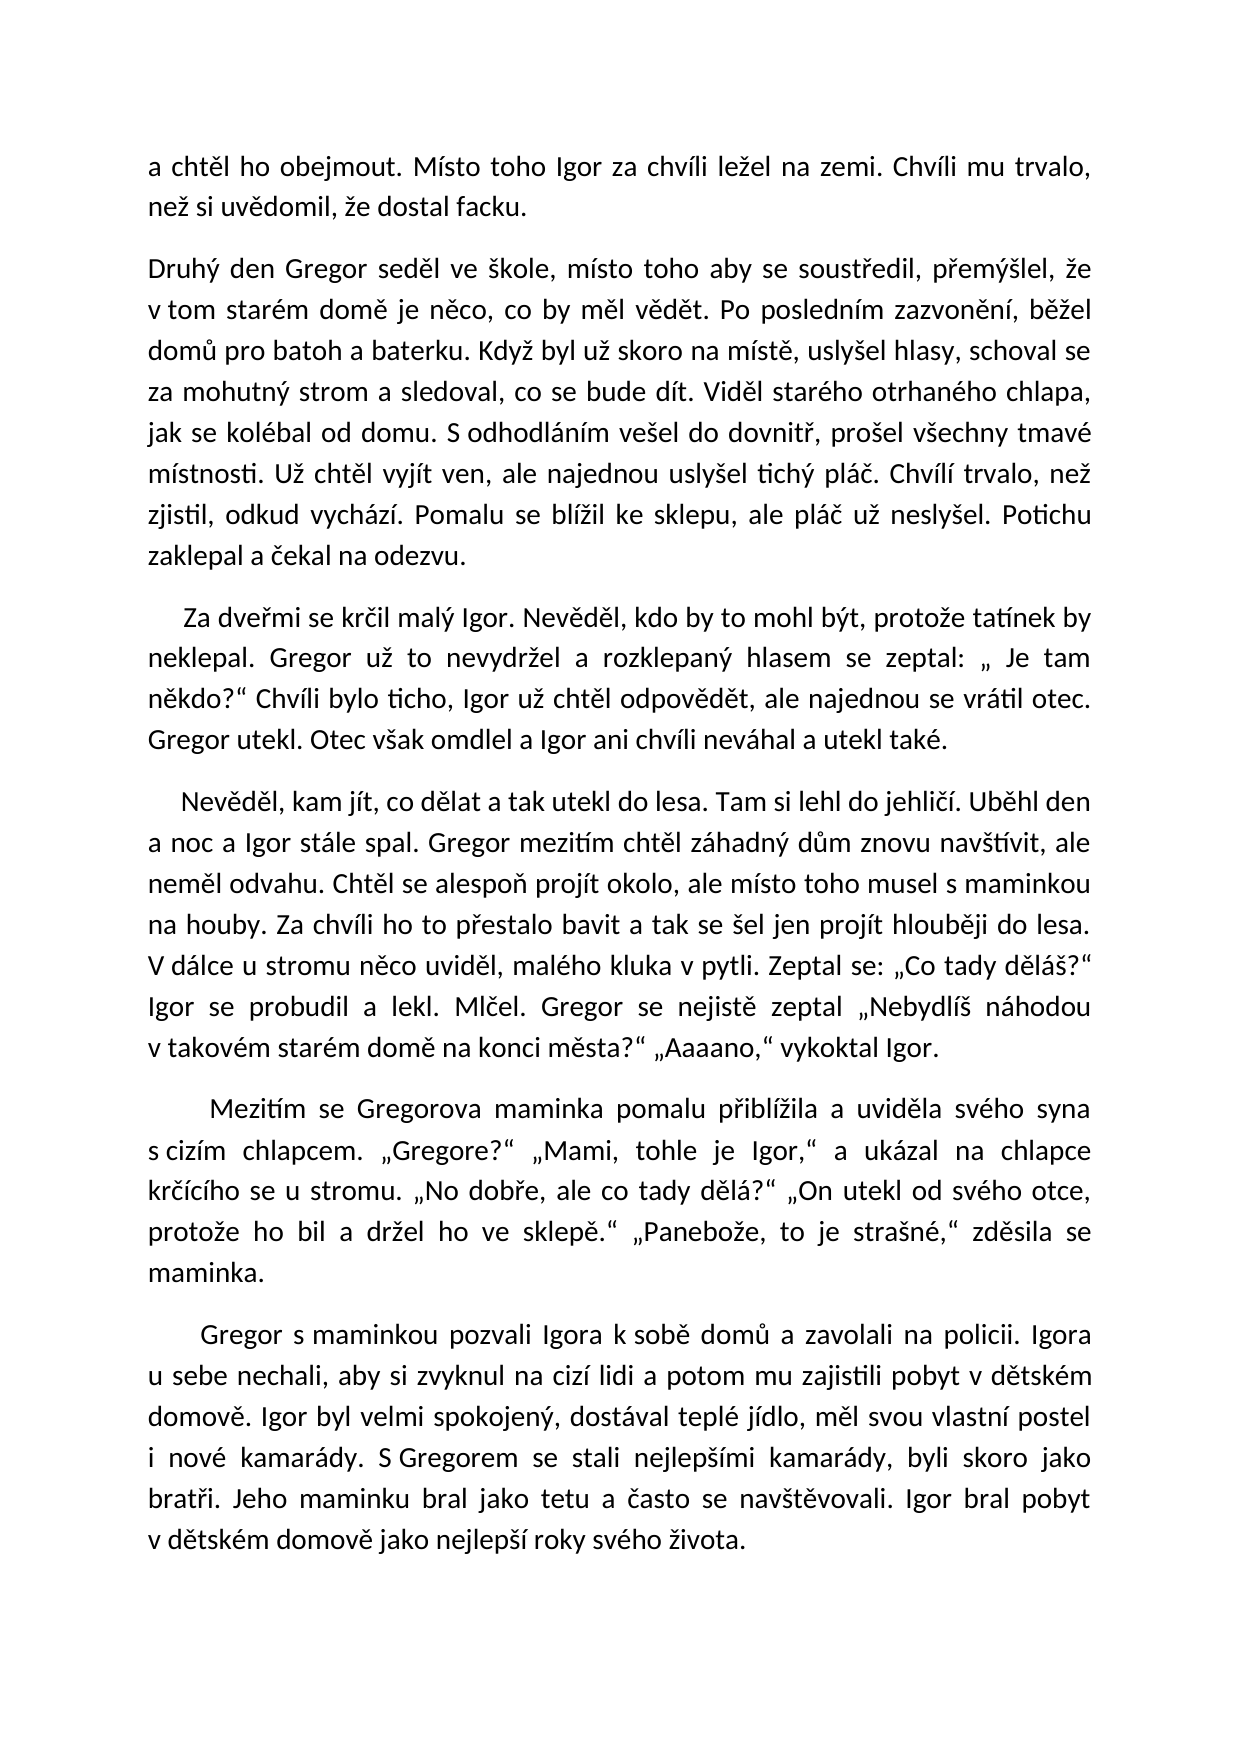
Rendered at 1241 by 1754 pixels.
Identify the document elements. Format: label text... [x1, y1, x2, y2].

text Gregor s maminkou pozvali Igora k sobě domů a zavolali na policii. Igora u sebe nechali, aby si zvyknul na cizí lidi a potom mu zajistili pobyt v dětském domově. Igor byl velmi spokojený, dostával teplé jídlo, měl svou vlastní postel i nové kamarády. S Gregorem se stali nejlepšími kamarády, byli skoro jako bratři. Jeho maminku bral jako tetu a často se navštěvovali. Igor bral pobyt v dětském domově jako nejlepší roky svého života. [148, 1316, 1093, 1556]
text Druhý den Gregor seděl ve škole, místo toho aby se soustředil, přemýšlel, že v tom starém domě je něco, co by měl vědět. Po posledním zazvonění, běžel domů pro batoh a baterku. Když byl už skoro na místě, uslyšel hlasy, schoval se za mohutný strom a sledoval, co se bude dít. Viděl starého otrhaného chlapa, jak se kolébal od domu. S odhodláním vešel do dovnitř, prošel všechny tmavé místnosti. Už chtěl vyjít ven, ale najednou uslyšel tichý pláč. Chvílí trvalo, než zjistil, odkud vychází. Pomalu se blížil ke sklepu, ale pláč už neslyšel. Potichu zaklepal a čekal na odezvu. [148, 250, 1093, 572]
text Nevěděl, kam jít, co dělat a tak utekl do lesa. Tam si lehl do jehličí. Uběhl den a noc a Igor stále spal. Gregor mezitím chtěl záhadný dům znovu navštívit, ale neměl odvahu. Chtěl se alespoň projít okolo, ale místo toho musel s maminkou na houby. Za chvíli ho to přestalo bavit a tak se šel jen projít hlouběji do lesa. V dálce u stromu něco uviděl, malého kluka v pytli. Zeptal se: „Co tady děláš?“ Igor se probudil a lekl. Mlčel. Gregor se nejistě zeptal „Nebydlíš náhodou v takovém starém domě na konci města?“ „Aaaano,“ vykoktal Igor. [148, 783, 1093, 1064]
text Mezitím se Gregorova maminka pomalu přiblížila a uviděla svého syna s cizím chlapcem. „Gregore?“ „Mami, tohle je Igor,“ a ukázal na chlapce krčícího se u stromu. „No dobře, ale co tady dělá?“ „On utekl od svého otce, protože ho bil a držel ho ve sklepě.“ „Panebože, to je strašné,“ zděsila se maminka. [148, 1091, 1093, 1290]
text Za dveřmi se krčil malý Igor. Nevěděl, kdo by to mohl být, protože tatínek by neklepal. Gregor už to nevydržel a rozklepaný hlasem se zeptal: „ Je tam někdo?“ Chvíli bylo ticho, Igor už chtěl odpovědět, ale najednou se vrátil otec. Gregor utekl. Otec však omdlel a Igor ani chvíli neváhal a utekl také. [148, 599, 1093, 757]
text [148, 148, 1093, 224]
